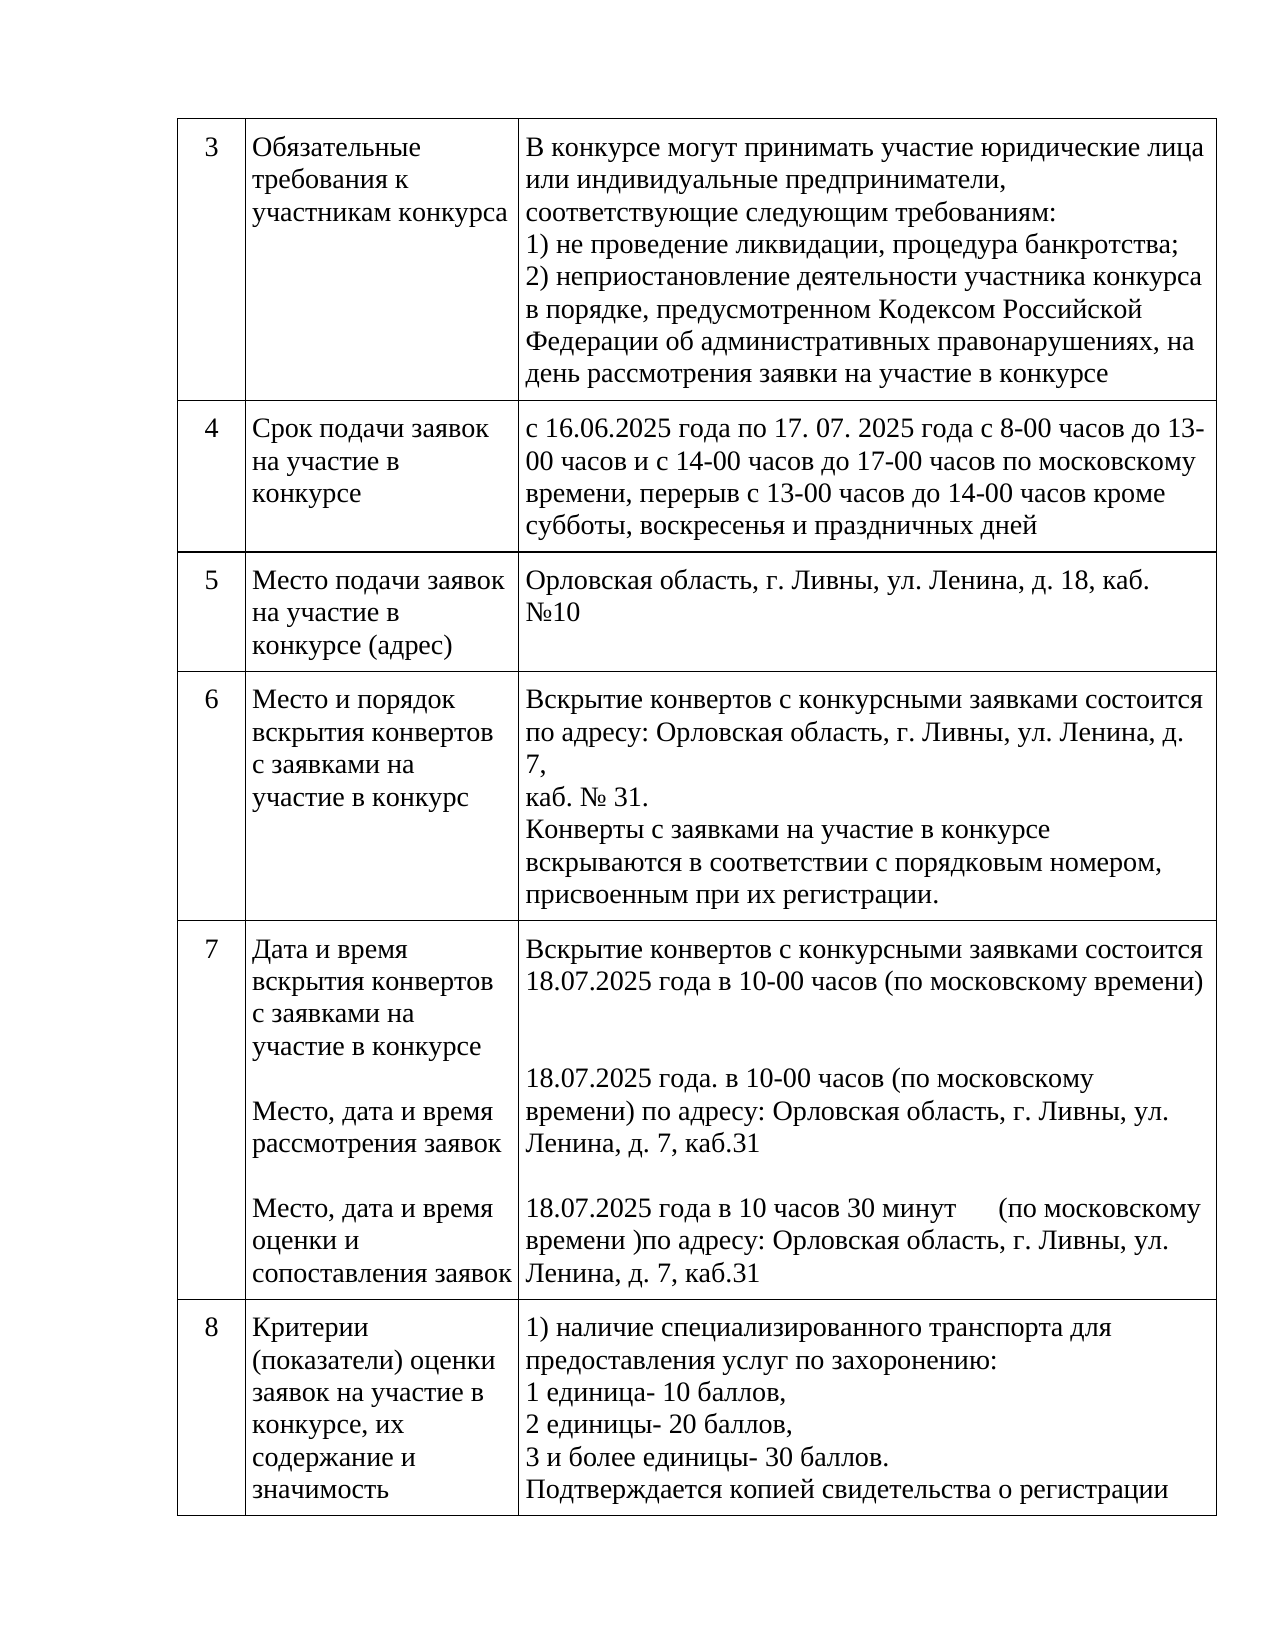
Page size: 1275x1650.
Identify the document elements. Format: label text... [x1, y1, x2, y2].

table_cell 8 [178, 1300, 245, 1515]
table_cell Срок подачи заявок на участие в конкурсе [246, 401, 518, 551]
table_cell с 16.06.2025 года по 17. 07. 2025 года с 8-00 часов до 13-00 часов и с 14-00 часов до 17-00 часов по московскому времени, перерыв с 13-00 часов до 14-00 часов кроме субботы, воскресенья и праздничных дней [519, 401, 1216, 551]
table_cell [519, 1300, 1216, 1515]
table_cell 5 [178, 553, 245, 671]
table_cell Вскрытие конвертов с конкурсными заявками состоится по адресу: Орловская область, г. Ливны, ул. Ленина, д. 7, каб. № 31. Конверты с заявками на участие в конкурсе вскрываются в соответствии с порядковым номером, присвоенным при их регистрации. [519, 672, 1216, 920]
table_cell Место подачи заявок на участие в конкурсе (адрес) [246, 553, 518, 671]
table_cell 6 [178, 672, 245, 920]
table_cell 4 [178, 401, 245, 551]
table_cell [246, 1300, 518, 1515]
table_cell 3 [178, 119, 245, 399]
table_cell Орловская область, г. Ливны, ул. Ленина, д. 18, каб. №10 [519, 553, 1216, 671]
table_cell Обязательные требования к участникам конкурса [246, 119, 518, 399]
table_cell В конкурсе могут принимать участие юридические лица или индивидуальные предприниматели, соответствующие следующим требованиям: 1) не проведение ликвидации, процедура банкротства; 2) неприостановление деятельности участника конкурса в порядке, предусмотренном Кодексом Российской Федерации об административных правонарушениях, на день рассмотрения заявки на участие в конкурсе [519, 119, 1216, 399]
table_cell Вскрытие конвертов с конкурсными заявками состоится 18.07.2025 года в 10-00 часов (по московскому времени) 18.07.2025 года. в 10-00 часов (по московскому времени) по адресу: Орловская область, г. Ливны, ул. Ленина, д. 7, каб.31 18.07.2025 года в 10 часов 30 минут (по московскому времени )по адресу: Орловская область, г. Ливны, ул. Ленина, д. 7, каб.31 [519, 921, 1216, 1299]
table_cell Дата и время вскрытия конвертов с заявками на участие в конкурсе Место, дата и время рассмотрения заявок Место, дата и время оценки и сопоставления заявок [246, 921, 518, 1299]
table_cell 7 [178, 921, 245, 1299]
table_cell Место и порядок вскрытия конвертов с заявками на участие в конкурс [246, 672, 518, 920]
